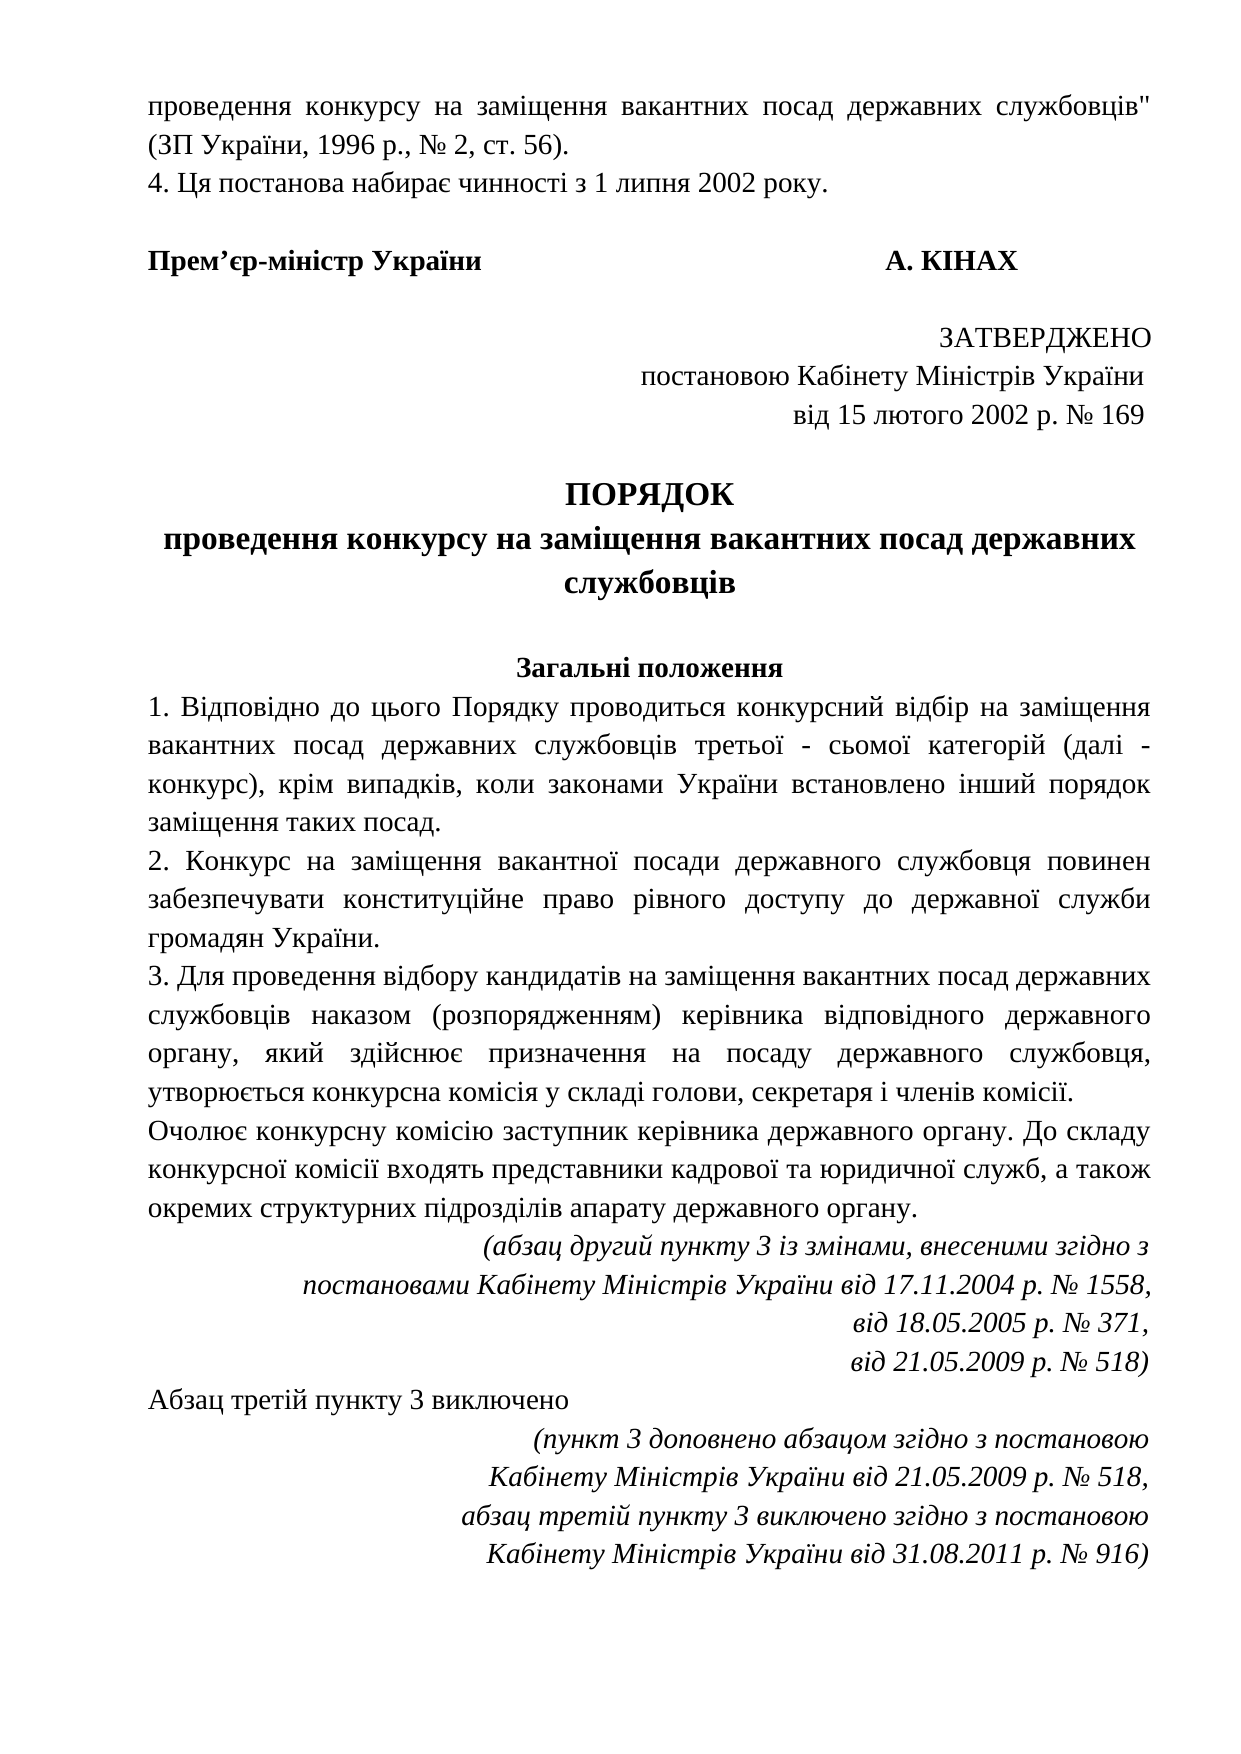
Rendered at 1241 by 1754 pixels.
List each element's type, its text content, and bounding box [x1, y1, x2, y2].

text Очолює конкурсну комісію заступник керівника державного органу. До складу конкурсної комісії входять представники кадрової та юридичної служб, а також окремих структурних підрозділів апарату державного органу. [148, 1113, 1152, 1223]
text (абзац другий пункту 3 із змінами, внесеними згідно з постановами Кабінету Міністрів України від 17.11.2004 р. № 1558, від 18.05.2005 р. № 371, від 21.05.2009 р. № 518) [148, 1228, 1152, 1377]
subtitle Загальні положення [148, 650, 1152, 684]
subtitle ПОРЯДОК проведення конкурсу на заміщення вакантних посад державних службовців [148, 474, 1152, 600]
text 4. Ця постанова набирає чинності з 1 липня 2002 року. [148, 166, 1152, 199]
text 1. Відповідно до цього Порядку проводиться конкурсний відбір на заміщення вакантних посад державних службовців третьої - сьомої категорій (далі - конкурс), крім випадків, коли законами України встановлено інший порядок заміщення таких посад. [148, 689, 1152, 838]
text (пункт 3 доповнено абзацом згідно з постановою Кабінету Міністрів України від 21.05.2009 р. № 518, абзац третій пункту 3 виключено згідно з постановою Кабінету Міністрів України від 31.08.2011 р. № 916) [148, 1421, 1152, 1570]
text ЗАТВЕРДЖЕНО постановою Кабінету Міністрів України від 15 лютого 2002 р. № 169 [148, 320, 1152, 430]
text 2. Конкурс на заміщення вакантної посади державного службовця повинен забезпечувати конституційне право рівного доступу до державної служби громадян України. [148, 843, 1152, 953]
text Прем’єр-міністр України А. КІНАХ [148, 243, 1152, 276]
text 3. Для проведення відбору кандидатів на заміщення вакантних посад державних службовців наказом (розпорядженням) керівника відповідного державного органу, який здійснює призначення на посаду державного службовця, утворюється конкурсна комісія у складі голови, секретаря і членів комісії. [148, 958, 1152, 1108]
text Абзац третій пункту 3 виключено [148, 1382, 1152, 1416]
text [148, 88, 1152, 161]
